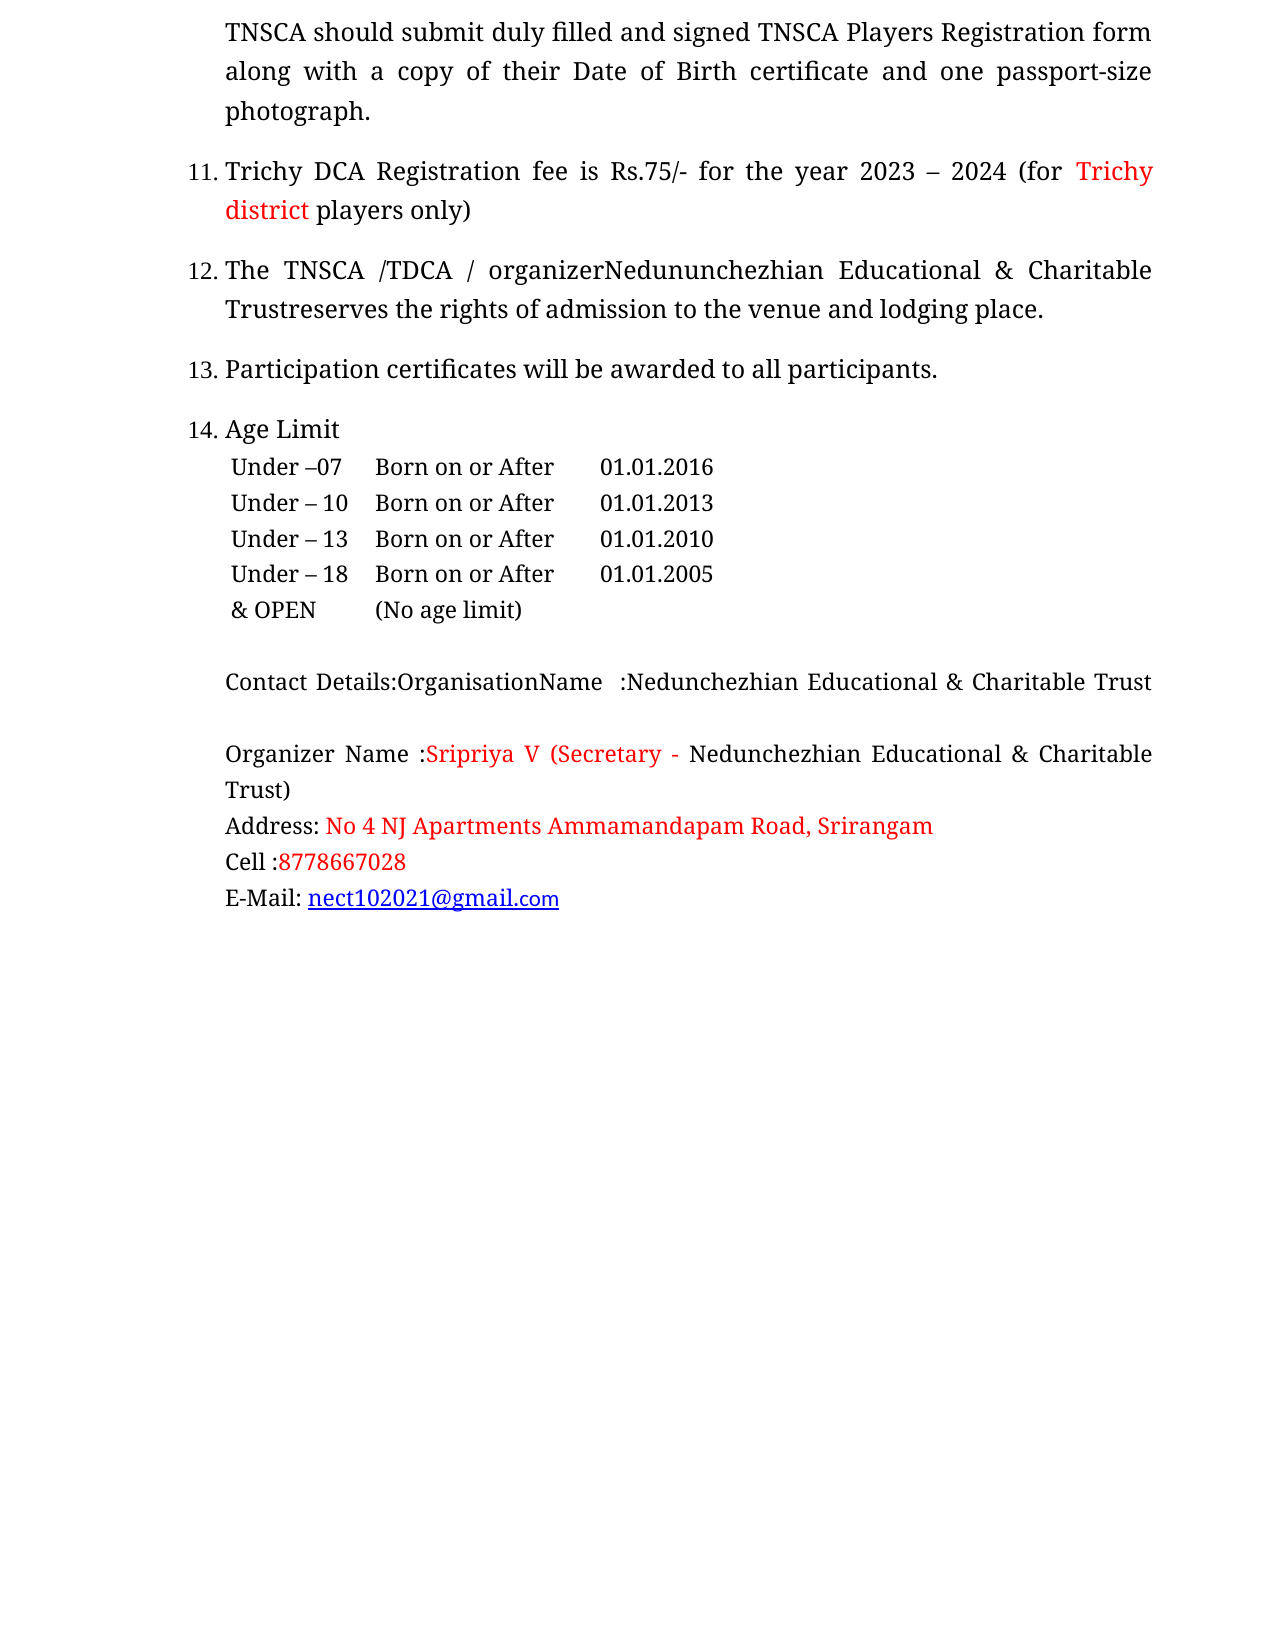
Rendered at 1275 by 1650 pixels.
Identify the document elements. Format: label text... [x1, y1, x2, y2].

text Address: No 4 NJ Apartments Ammamandapam Road, Srirangam [225, 810, 1153, 841]
list Age Limit [187, 411, 1153, 446]
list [187, 15, 1153, 127]
text Contact Details:OrganisationName :Nedunchezhian Educational & Charitable Trust [225, 630, 1153, 733]
text E-Mail: nect102021@gmail.com [225, 882, 1153, 913]
list Trichy DCA Registration fee is Rs.75/- for the year 2023 – 2024 (for Trichy district players only) [187, 153, 1153, 226]
list Participation certificates will be awarded to all participants. [187, 351, 1153, 386]
text Under –07 Born on or After 01.01.2016 Under – 10 Born on or After 01.01.2013 Under – 13 Born on or After 01.01.2010 Under – 18 Born on or After 01.01.2005 [225, 451, 1153, 590]
list The TNSCA /TDCA / organizerNedununchezhian Educational & Charitable Trustreserves the rights of admission to the venue and lodging place. [187, 252, 1153, 326]
text Cell :8778667028 [225, 846, 1153, 877]
text Organizer Name :Sripriya V (Secretary - Nedunchezhian Educational & Charitable Trust) [225, 738, 1153, 805]
text & OPEN (No age limit) [225, 594, 1153, 626]
